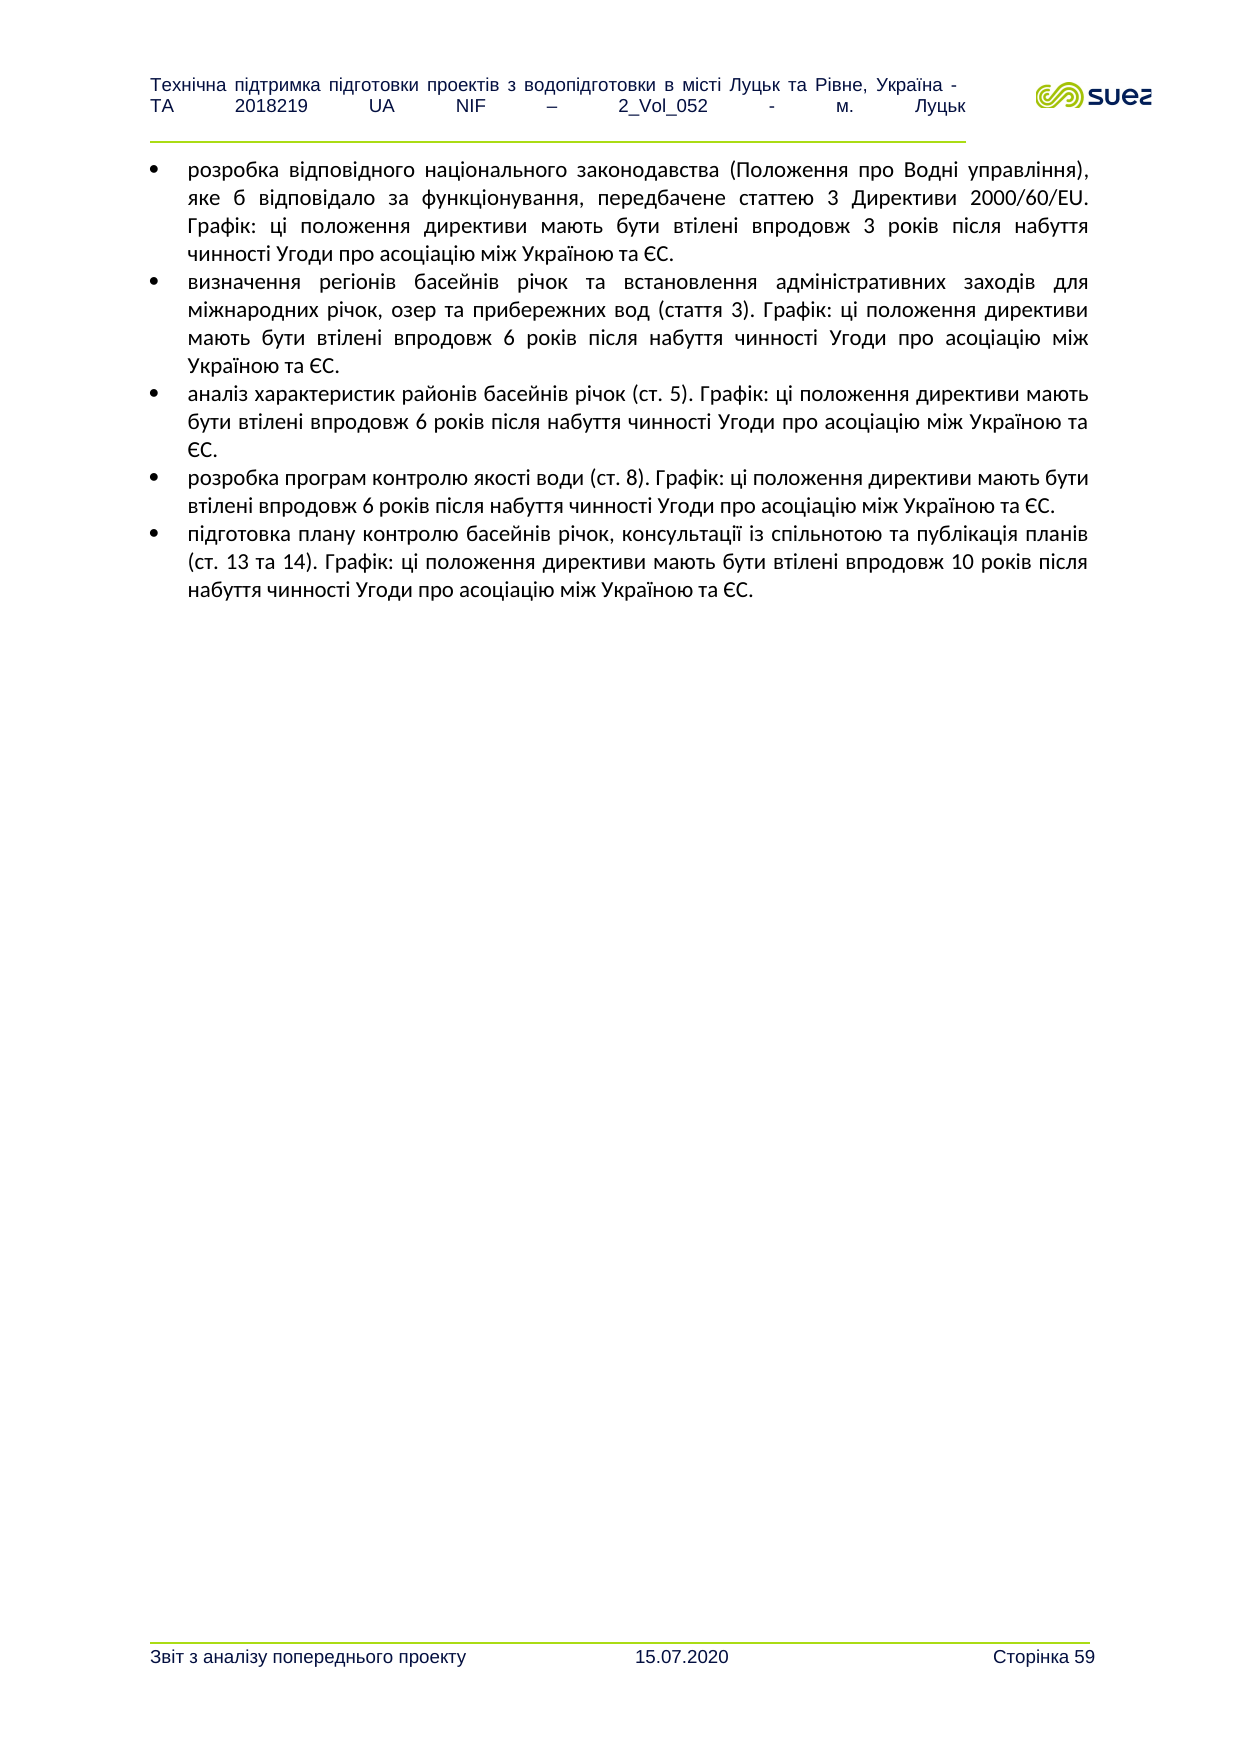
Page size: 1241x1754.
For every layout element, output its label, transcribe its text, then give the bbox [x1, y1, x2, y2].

list підготовка плану контролю басейнів річок, консультації із спільнотою та публікація планів (ст. 13 та 14). Графік: ці положення директиви мають бути втілені впродовж 10 років після набуття чинності Угоди про асоціацію між Україною та ЄС. [150, 519, 1090, 603]
list розробка відповідного національного законодавства (Положення про Водні управління), яке б відповідало за функціонування, передбачене статтею 3 Директиви 2000/60/EU. Графік: ці положення директиви мають бути втілені впродовж 3 років після набуття чинності Угоди про асоціацію між Україною та ЄС. [150, 155, 1090, 267]
list визначення регіонів басейнів річок та встановлення адміністративних заходів для міжнародних річок, озер та прибережних вод (стаття 3). Графік: ці положення директиви мають бути втілені впродовж 6 років після набуття чинності Угоди про асоціацію між Україною та ЄС. [150, 267, 1090, 379]
list розробка програм контролю якості води (ст. 8). Графік: ці положення директиви мають бути втілені впродовж 6 років після набуття чинності Угоди про асоціацію між Україною та ЄС. [150, 463, 1090, 519]
picture [1035, 82, 1152, 108]
list аналіз характеристик районів басейнів річок (ст. 5). Графік: ці положення директиви мають бути втілені впродовж 6 років після набуття чинності Угоди про асоціацію між Україною та ЄС. [150, 379, 1090, 463]
